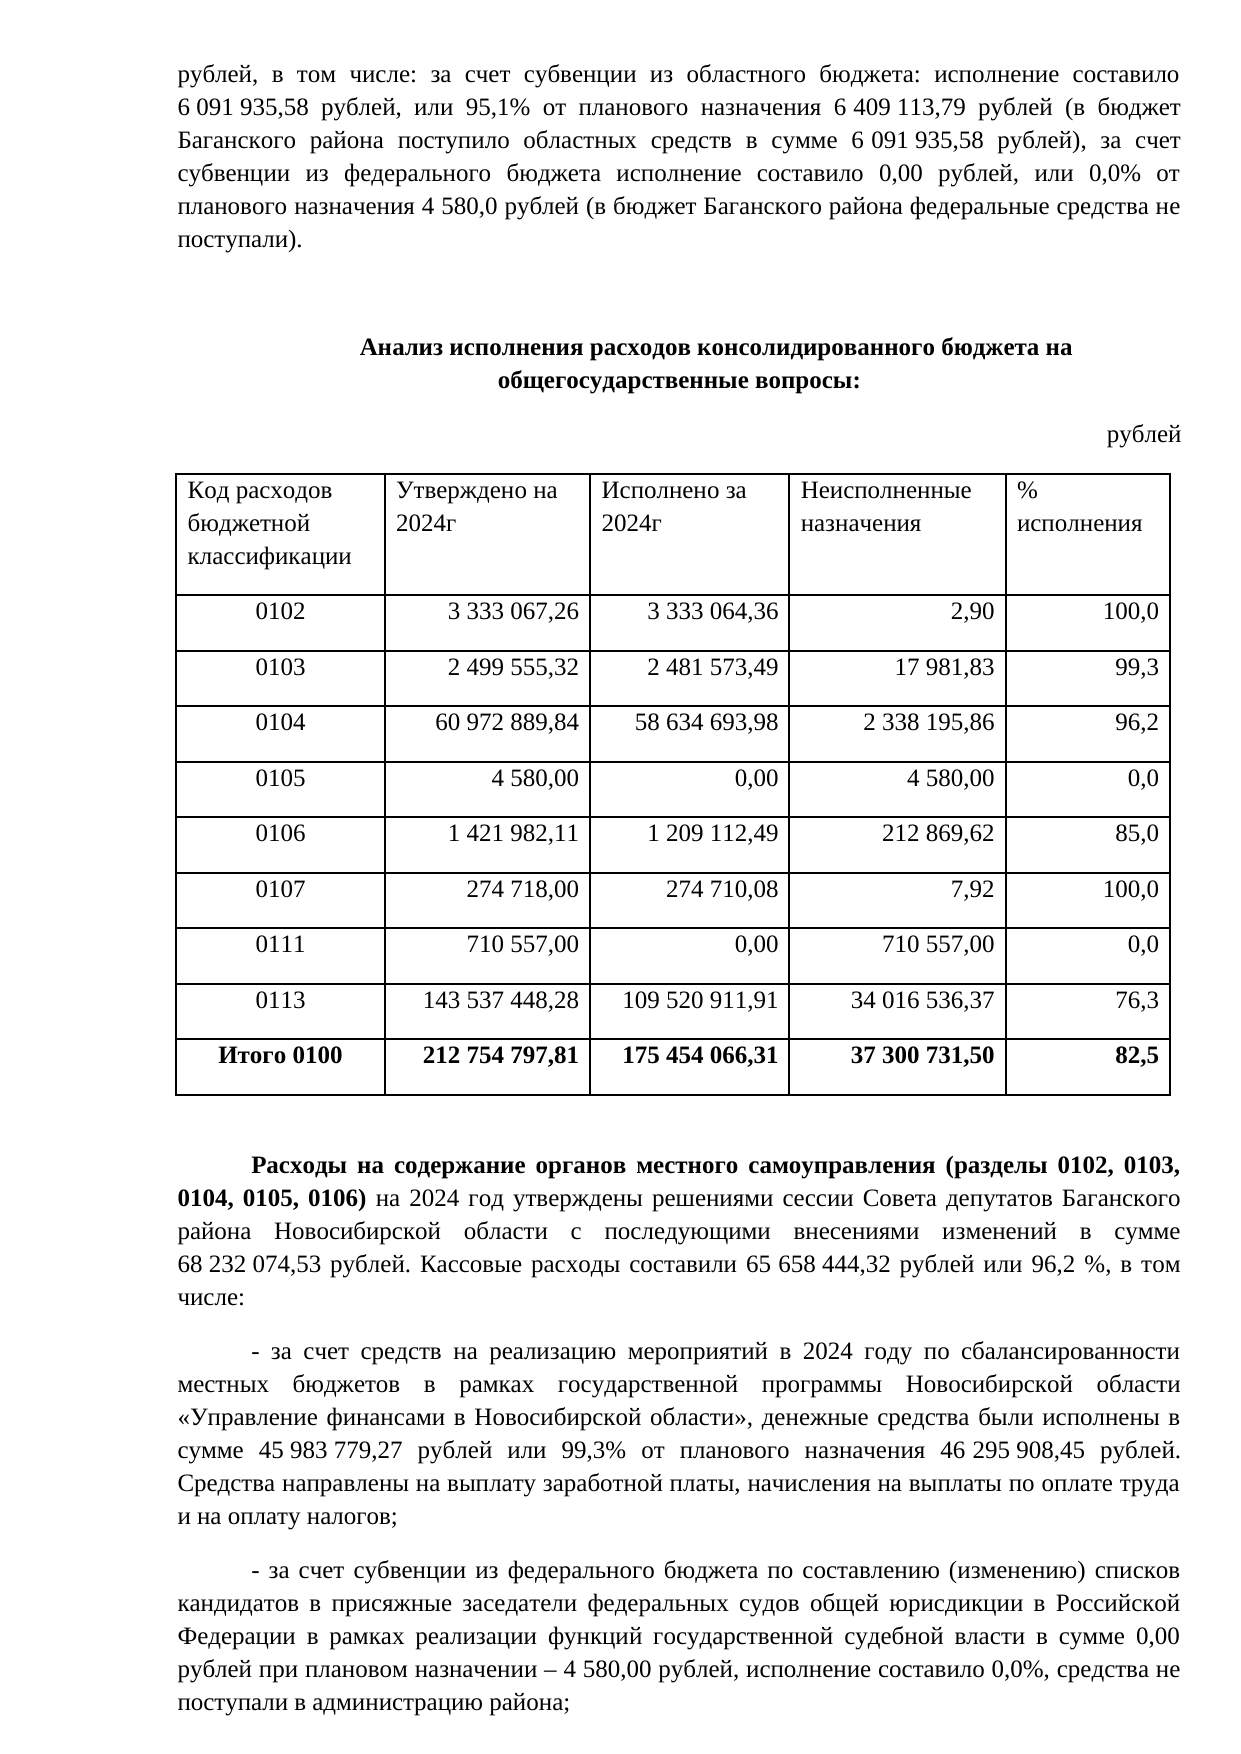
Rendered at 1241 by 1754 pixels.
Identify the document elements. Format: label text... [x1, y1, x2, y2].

table_cell 100,0 [1007, 596, 1169, 650]
table_cell 60 972 889,84 [386, 707, 589, 761]
table_cell 85,0 [1007, 818, 1169, 872]
table_cell 0107 [177, 874, 384, 927]
text Анализ исполнения расходов консолидированного бюджета на общегосударственные вопросы: [177, 332, 1181, 394]
table_cell 143 537 448,28 [386, 985, 589, 1038]
table_header Неисполненные назначения [790, 475, 1005, 594]
table_cell 2 338 195,86 [790, 707, 1005, 761]
table_cell 0,0 [1007, 929, 1169, 983]
table_cell 2,90 [790, 596, 1005, 650]
table_cell 3 333 064,36 [591, 596, 788, 650]
table_cell 710 557,00 [790, 929, 1005, 983]
table_cell 4 580,00 [386, 763, 589, 816]
table_cell 99,3 [1007, 652, 1169, 705]
table_cell 109 520 911,91 [591, 985, 788, 1038]
text Расходы на содержание органов местного самоуправления (разделы 0102, 0103, 0104, 0105, 0106) на 2024 год утверждены решениями сессии Совета депутатов Баганского района Новосибирской области с последующими внесениями изменений в сумме 68 232 074,53 рублей. Кассовые расходы составили 65 658 444,32 рублей или 96,2 %, в том числе: [177, 1150, 1181, 1311]
table_cell 175 454 066,31 [591, 1040, 788, 1094]
table_header Код расходов бюджетной классификации [177, 475, 384, 594]
table_cell 100,0 [1007, 874, 1169, 927]
table_cell 96,2 [1007, 707, 1169, 761]
table_cell 1 421 982,11 [386, 818, 589, 872]
table_header % исполнения [1007, 475, 1169, 594]
table_cell 34 016 536,37 [790, 985, 1005, 1038]
table_cell 82,5 [1007, 1040, 1169, 1094]
table_cell Итого 0100 [177, 1040, 384, 1094]
table_header Исполнено за 2024г [591, 475, 788, 594]
table_cell 0113 [177, 985, 384, 1038]
table_cell 212 754 797,81 [386, 1040, 589, 1094]
table_cell 274 718,00 [386, 874, 589, 927]
table_cell 0105 [177, 763, 384, 816]
table_cell 0111 [177, 929, 384, 983]
table_cell 76,3 [1007, 985, 1169, 1038]
table_cell 0103 [177, 652, 384, 705]
table_cell 0106 [177, 818, 384, 872]
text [177, 59, 1181, 253]
table_cell 1 209 112,49 [591, 818, 788, 872]
table_cell 0104 [177, 707, 384, 761]
table_header Утверждено на 2024г [386, 475, 589, 594]
table_cell 2 481 573,49 [591, 652, 788, 705]
text - за счет субвенции из федерального бюджета по составлению (изменению) списков кандидатов в присяжные заседатели федеральных судов общей юрисдикции в Российской Федерации в рамках реализации функций государственной судебной власти в сумме 0,00 рублей при плановом назначении – 4 580,00 рублей, исполнение составило 0,0%, средства не поступали в администрацию района; [177, 1555, 1181, 1716]
table_cell 710 557,00 [386, 929, 589, 983]
table_cell 0,00 [591, 763, 788, 816]
text рублей [177, 419, 1181, 447]
table_cell 212 869,62 [790, 818, 1005, 872]
table_cell 37 300 731,50 [790, 1040, 1005, 1094]
table_cell 274 710,08 [591, 874, 788, 927]
table_cell 17 981,83 [790, 652, 1005, 705]
text - за счет средств на реализацию мероприятий в 2024 году по сбалансированности местных бюджетов в рамках государственной программы Новосибирской области «Управление финансами в Новосибирской области», денежные средства были исполнены в сумме 45 983 779,27 рублей или 99,3% от планового назначения 46 295 908,45 рублей. Средства направлены на выплату заработной платы, начисления на выплаты по оплате труда и на оплату налогов; [177, 1336, 1181, 1529]
table_cell 7,92 [790, 874, 1005, 927]
table_cell 4 580,00 [790, 763, 1005, 816]
table_cell 0,00 [591, 929, 788, 983]
table_cell 58 634 693,98 [591, 707, 788, 761]
table_cell 3 333 067,26 [386, 596, 589, 650]
table_cell 2 499 555,32 [386, 652, 589, 705]
table_cell 0,0 [1007, 763, 1169, 816]
table_cell 0102 [177, 596, 384, 650]
